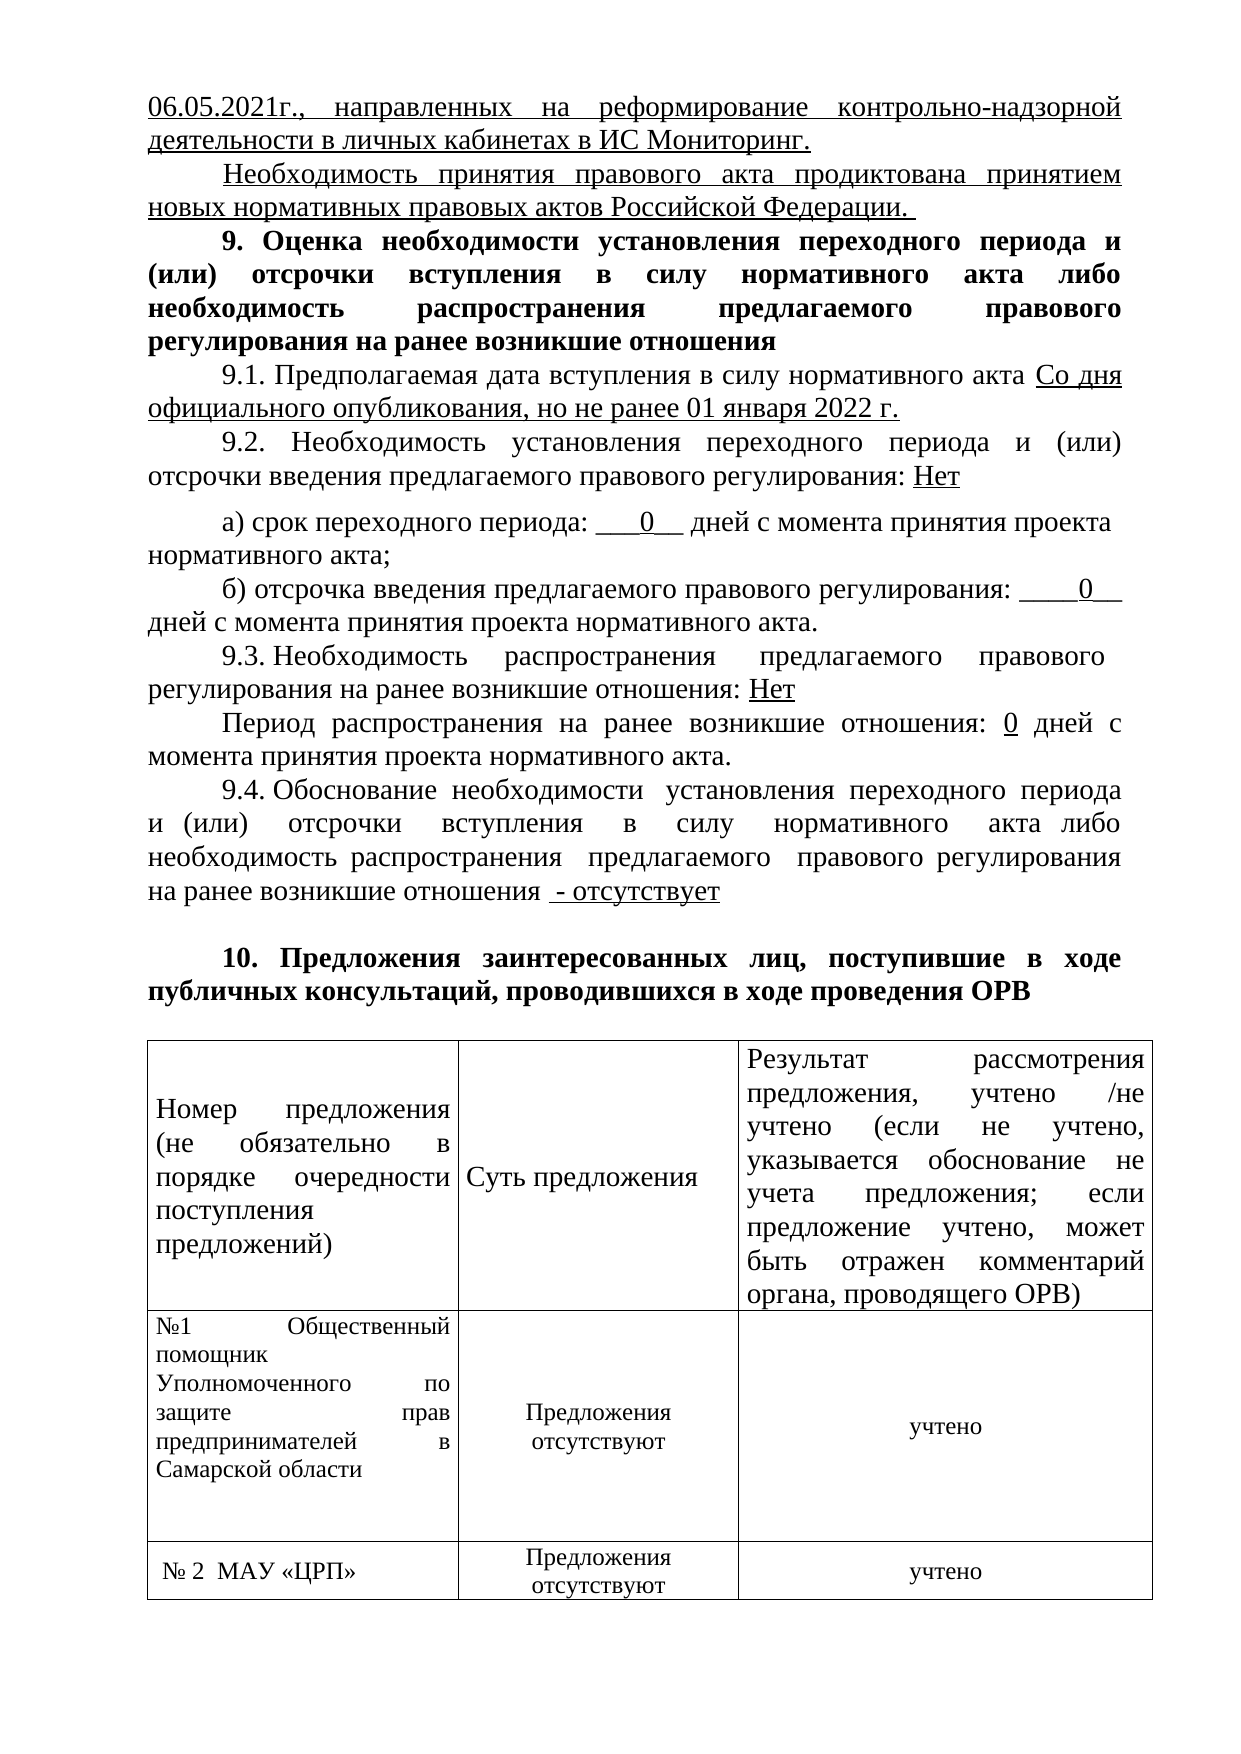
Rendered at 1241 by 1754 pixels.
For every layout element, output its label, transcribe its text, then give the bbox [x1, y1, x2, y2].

table_cell №1 Общественный помощник Уполномоченного по защите прав предпринимателей в Самарской области [148, 1311, 458, 1541]
text Необходимость принятия правового акта продиктована принятием новых нормативных правовых актов Российской Федерации. [148, 156, 1122, 223]
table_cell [459, 1542, 738, 1599]
table_cell учтено [739, 1311, 1152, 1541]
text б) отсрочка введения предлагаемого правового регулирования: ____0__ дней с момента принятия проекта нормативного акта. [148, 571, 1122, 638]
table_header Номер предложения (не обязательно в порядке очередности поступления предложений) [148, 1041, 458, 1310]
text нормативного акта; [148, 537, 1122, 571]
table_cell Предложения отсутствуют [459, 1311, 738, 1541]
text 9.4. Обоснование необходимости установления переходного периода и (или) отсрочки вступления в силу нормативного акта либо необходимость распространения предлагаемого правового регулирования на ранее возникшие отношения - отсутствует [148, 772, 1122, 906]
text 10. Предложения заинтересованных лиц, поступившие в ходе публичных консультаций, проводившихся в ходе проведения ОРВ [148, 940, 1122, 1007]
table_cell учтено [739, 1542, 1152, 1599]
text 9.2. Необходимость установления переходного периода и (или) отсрочки введения предлагаемого правового регулирования: Нет [148, 424, 1122, 491]
table_header Результат рассмотрения предложения, учтено /не учтено (если не учтено, указывается обоснование не учета предложения; если предложение учтено, может быть отражен комментарий органа, проводящего ОРВ) [739, 1041, 1152, 1310]
text регулирования на ранее возникшие отношения: Нет [148, 671, 1122, 705]
text 9.3. Необходимость распространения предлагаемого правового [148, 638, 1122, 671]
text а) срок переходного периода: ___0__ дней с момента принятия проекта [148, 504, 1122, 537]
table_cell № 2 МАУ «ЦРП» [148, 1542, 458, 1599]
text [148, 119, 1122, 156]
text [148, 89, 1122, 118]
text 9.1. Предполагаемая дата вступления в силу нормативного акта Со дня официального опубликования, но не ранее 01 января 2022 г. [148, 357, 1122, 424]
table_header Суть предложения [459, 1041, 738, 1310]
text 9. Оценка необходимости установления переходного периода и (или) отсрочки вступления в силу нормативного акта либо необходимость распространения предлагаемого правового регулирования на ранее возникшие отношения [148, 223, 1122, 357]
text Период распространения на ранее возникшие отношения: 0 дней с момента принятия проекта нормативного акта. [148, 705, 1122, 772]
